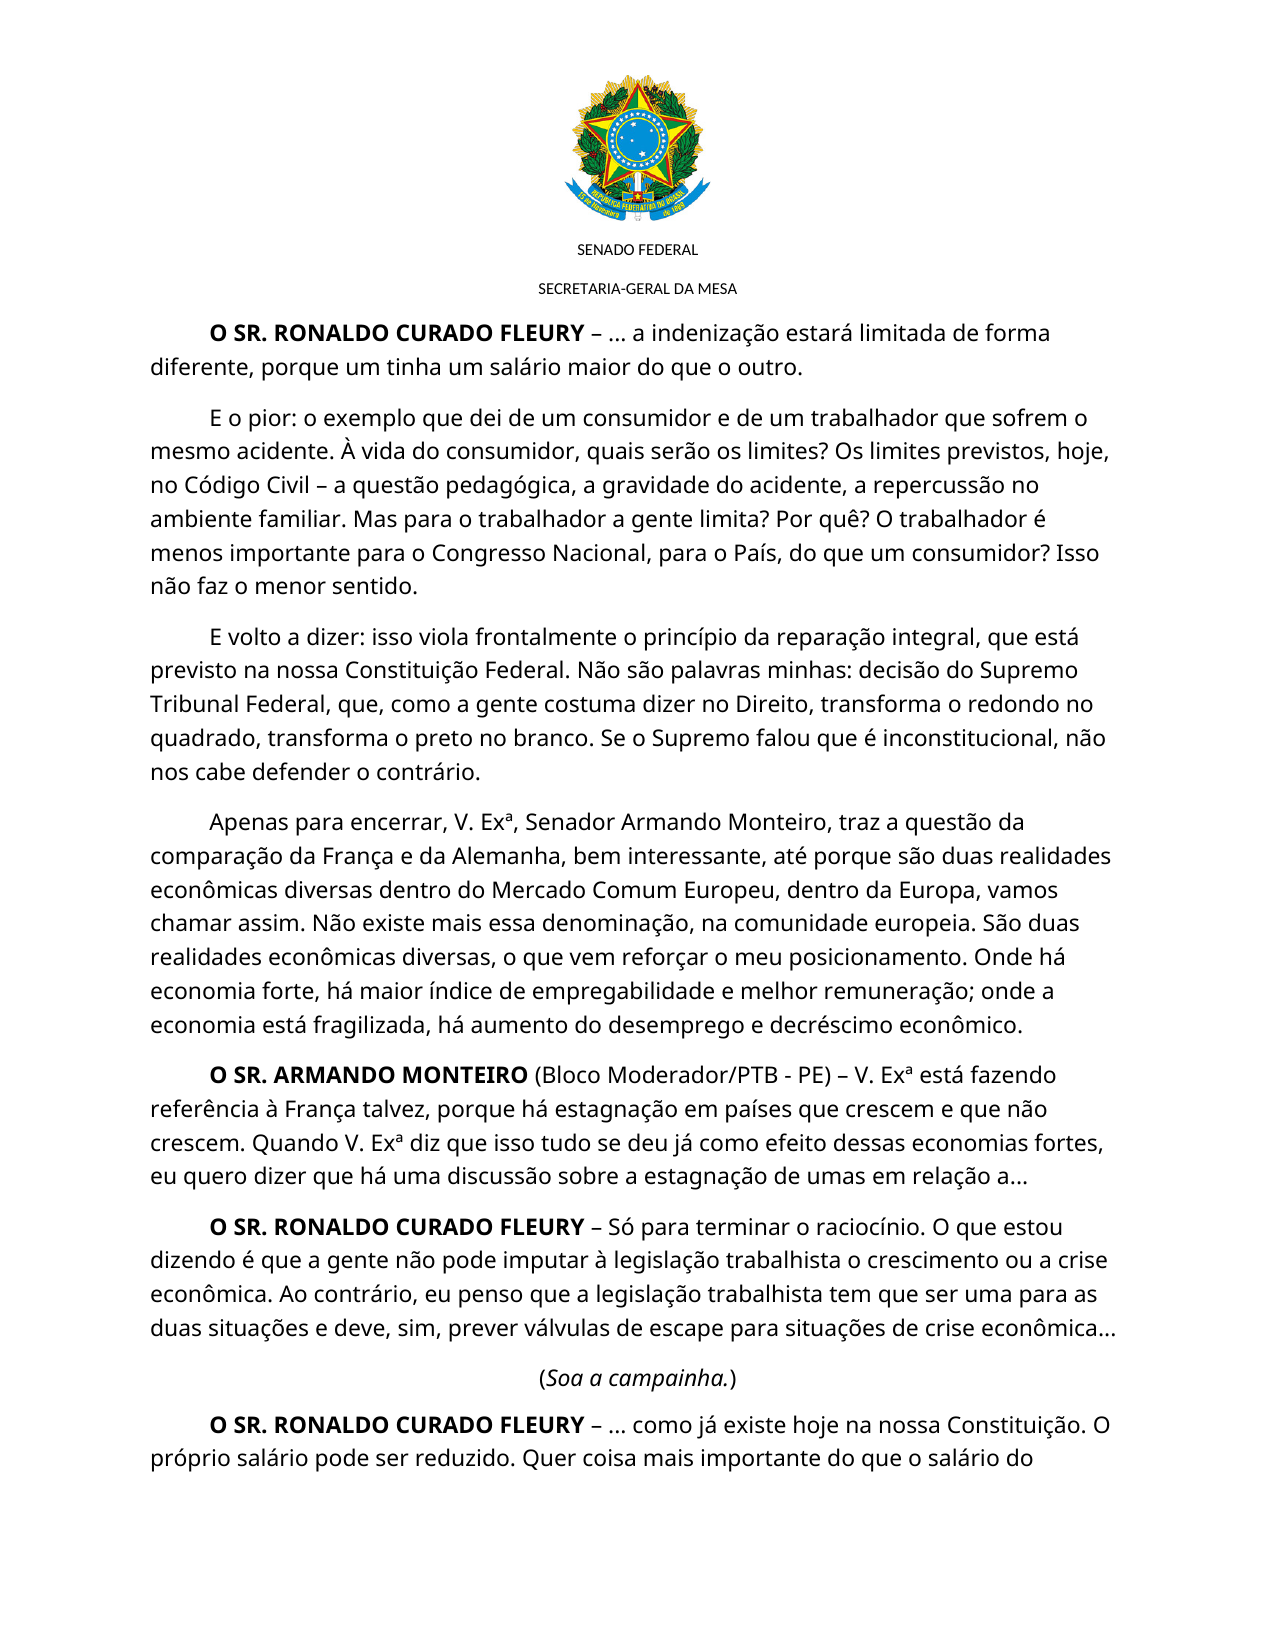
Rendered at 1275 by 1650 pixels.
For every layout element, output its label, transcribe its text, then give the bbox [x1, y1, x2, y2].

text O SR. ARMANDO MONTEIRO (Bloco Moderador/PTB - PE) – V. Exª está fazendo referência à França talvez, porque há estagnação em países que crescem e que não crescem. Quando V. Exª diz que isso tudo se deu já como efeito dessas economias fortes, eu quero dizer que há uma discussão sobre a estagnação de umas em relação a... [150, 1059, 1125, 1191]
picture [564, 75, 711, 221]
text (Soa a campainha.) [150, 1362, 1125, 1393]
text O SR. RONALDO CURADO FLEURY – ... a indenização estará limitada de forma diferente, porque um tinha um salário maior do que o outro. [150, 317, 1125, 382]
text E o pior: o exemplo que dei de um consumidor e de um trabalhador que sofrem o mesmo acidente. À vida do consumidor, quais serão os limites? Os limites previstos, hoje, no Código Civil – a questão pedagógica, a gravidade do acidente, a repercussão no ambiente familiar. Mas para o trabalhador a gente limita? Por quê? O trabalhador é menos importante para o Congresso Nacional, para o País, do que um consumidor? Isso não faz o menor sentido. [150, 401, 1125, 601]
text E volto a dizer: isso viola frontalmente o princípio da reparação integral, que está previsto na nossa Constituição Federal. Não são palavras minhas: decisão do Supremo Tribunal Federal, que, como a gente costuma dizer no Direito, transforma o redondo no quadrado, transforma o preto no branco. Se o Supremo falou que é inconstitucional, não nos cabe defender o contrário. [150, 621, 1125, 787]
text Apenas para encerrar, V. Exª, Senador Armando Monteiro, traz a questão da comparação da França e da Alemanha, bem interessante, até porque são duas realidades econômicas diversas dentro do Mercado Comum Europeu, dentro da Europa, vamos chamar assim. Não existe mais essa denominação, na comunidade europeia. São duas realidades econômicas diversas, o que vem reforçar o meu posicionamento. Onde há economia forte, há maior índice de empregabilidade e melhor remuneração; onde a economia está fragilizada, há aumento do desemprego e decréscimo econômico. [150, 806, 1125, 1040]
text O SR. RONALDO CURADO FLEURY – Só para terminar o raciocínio. O que estou dizendo é que a gente não pode imputar à legislação trabalhista o crescimento ou a crise econômica. Ao contrário, eu penso que a legislação trabalhista tem que ser uma para as duas situações e deve, sim, prever válvulas de escape para situações de crise econômica... [150, 1211, 1125, 1343]
